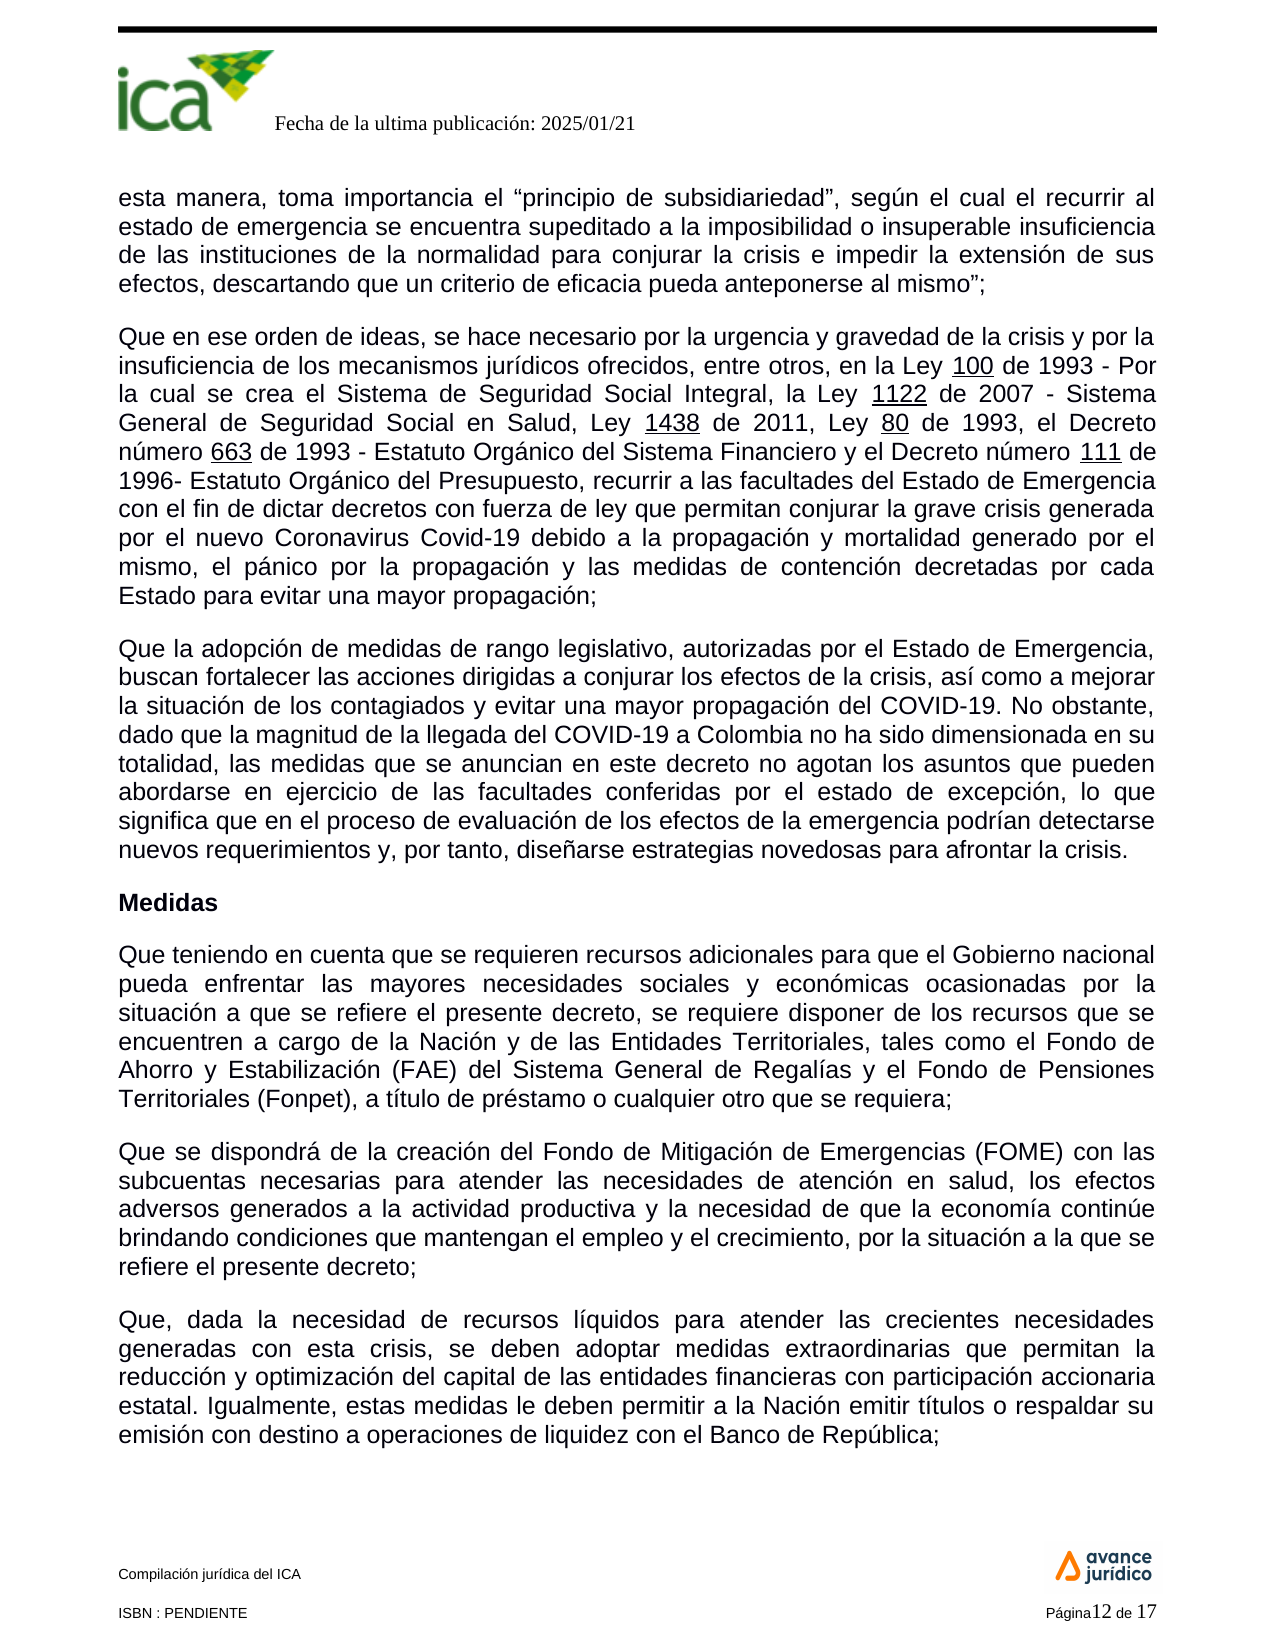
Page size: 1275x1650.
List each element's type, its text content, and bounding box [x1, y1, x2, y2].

text Que la adopción de medidas de rango legislativo, autorizadas por el Estado de Emergencia, buscan fortalecer las acciones dirigidas a conjurar los efectos de la crisis, así como a mejorar la situación de los contagiados y evitar una mayor propagación del COVID-19. No obstante, dado que la magnitud de la llegada del COVID-19 a Colombia no ha sido dimensionada en su totalidad, las medidas que se anuncian en este decreto no agotan los asuntos que pueden abordarse en ejercicio de las facultades conferidas por el estado de excepción, lo que significa que en el proceso de evaluación de los efectos de la emergencia podrían detectarse nuevos requerimientos y, por tanto, diseñarse estrategias novedosas para afrontar la crisis. [118, 633, 1157, 863]
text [118, 183, 1157, 298]
text Que se dispondrá de la creación del Fondo de Mitigación de Emergencias (FOME) con las subcuentas necesarias para atender las necesidades de atención en salud, los efectos adversos generados a la actividad productiva y la necesidad de que la economía continúe brindando condiciones que mantengan el empleo y el crecimiento, por la situación a la que se refiere el presente decreto; [118, 1137, 1157, 1281]
text Medidas [118, 888, 1157, 916]
text Que teniendo en cuenta que se requieren recursos adicionales para que el Gobierno nacional pueda enfrentar las mayores necesidades sociales y económicas ocasionadas por la situación a que se refiere el presente decreto, se requiere disponer de los recursos que se encuentren a cargo de la Nación y de las Entidades Territoriales, tales como el Fondo de Ahorro y Estabilización (FAE) del Sistema General de Regalías y el Fondo de Pensiones Territoriales (Fonpet), a título de préstamo o cualquier otro que se requiera; [118, 940, 1157, 1113]
text Que en ese orden de ideas, se hace necesario por la urgencia y gravedad de la crisis y por la insuficiencia de los mecanismos jurídicos ofrecidos, entre otros, en la Ley 100 de 1993 - Por la cual se crea el Sistema de Seguridad Social Integral, la Ley 1122 de 2007 - Sistema General de Seguridad Social en Salud, Ley 1438 de 2011, Ley 80 de 1993, el Decreto número 663 de 1993 - Estatuto Orgánico del Sistema Financiero y el Decreto número 111 de 1996- Estatuto Orgánico del Presupuesto, recurrir a las facultades del Estado de Emergencia con el fin de dictar decretos con fuerza de ley que permitan conjurar la grave crisis generada por el nuevo Coronavirus Covid-19 debido a la propagación y mortalidad generado por el mismo, el pánico por la propagación y las medidas de contención decretadas por cada Estado para evitar una mayor propagación; [118, 322, 1157, 609]
text Que, dada la necesidad de recursos líquidos para atender las crecientes necesidades generadas con esta crisis, se deben adoptar medidas extraordinarias que permitan la reducción y optimización del capital de las entidades financieras con participación accionaria estatal. Igualmente, estas medidas le deben permitir a la Nación emitir títulos o respaldar su emisión con destino a operaciones de liquidez con el Banco de República; [118, 1305, 1157, 1448]
